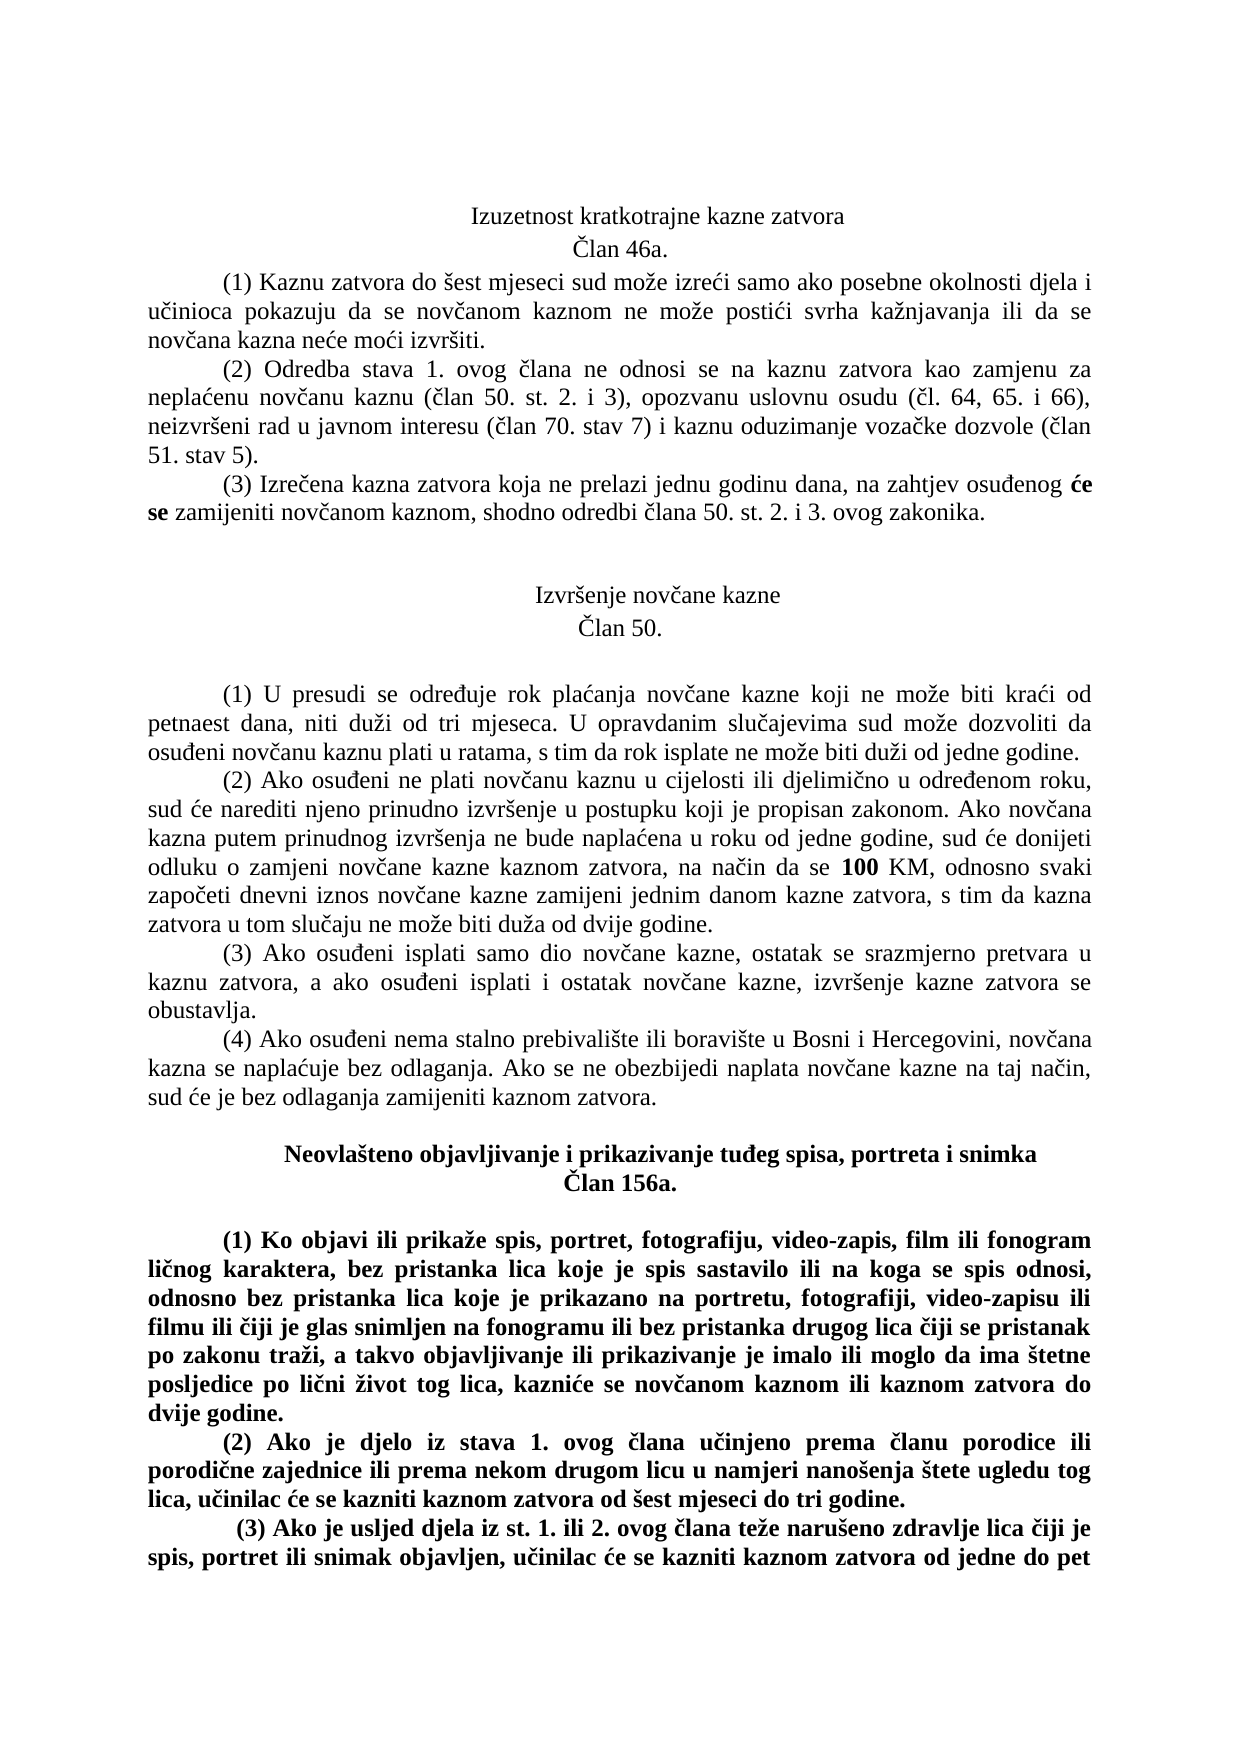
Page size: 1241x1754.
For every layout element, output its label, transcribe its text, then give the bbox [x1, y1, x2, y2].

subtitle Izvršenje novčane kazne Član 50. [148, 580, 1093, 642]
text (1) Ko objavi ili prikaže spis, portret, fotografiju, video-zapis, film ili fonogram ličnog karaktera, bez pristanka lica koje je spis sastavilo ili na koga se spis odnosi, odnosno bez pristanka lica koje je prikazano na portretu, fotografiji, video-zapisu ili filmu ili čiji je glas snimljen na fonogramu ili bez pristanka drugog lica čiji se pristanak po zakonu traži, a takvo objavljivanje ili prikazivanje je imalo ili moglo da ima štetne posljedice po lični život tog lica, kazniće se novčanom kaznom ili kaznom zatvora do dvije godine. [148, 1225, 1093, 1427]
text (1) Kaznu zatvora do šest mjeseci sud može izreći samo ako posebne okolnosti djela i učinioca pokazuju da se novčanom kaznom ne može postići svrha kažnjavanja ili da se novčana kazna neće moći izvršiti. [148, 267, 1093, 354]
subtitle Izuzetnost kratkotrajne kazne zatvora Član 46a. [148, 201, 1093, 263]
text (2) Ako je djelo iz stava 1. ovog člana učinjeno prema članu porodice ili porodične zajednice ili prema nekom drugom licu u namjeri nanošenja štete ugledu tog lica, učinilac će se kazniti kaznom zatvora od šest mjeseci do tri godine. [148, 1427, 1093, 1513]
text (3) Ako osuđeni isplati samo dio novčane kazne, ostatak se srazmjerno pretvara u kaznu zatvora, a ako osuđeni isplati i ostatak novčane kazne, izvršenje kazne zatvora se obustavlja. [148, 938, 1093, 1024]
text Član 156a. [148, 1168, 1093, 1197]
text (2) Odredba stava 1. ovog člana ne odnosi se na kaznu zatvora kao zamjenu za neplaćenu novčanu kaznu (član 50. st. 2. i 3), opozvanu uslovnu osudu (čl. 64, 65. i 66), neizvršeni rad u javnom interesu (član 70. stav 7) i kaznu oduzimanje vozačke dozvole (član 51. stav 5). [148, 354, 1093, 469]
text (2) Ako osuđeni ne plati novčanu kaznu u cijelosti ili djelimično u određenom roku, sud će narediti njeno prinudno izvršenje u postupku koji je propisan zakonom. Ako novčana kazna putem prinudnog izvršenja ne bude naplaćena u roku od jedne godine, sud će donijeti odluku o zamjeni novčane kazne kaznom zatvora, na način da se 100 KM, odnosno svaki započeti dnevni iznos novčane kazne zamijeni jednim danom kazne zatvora, s tim da kazna zatvora u tom slučaju ne može biti duža od dvije godine. [148, 765, 1093, 938]
text (3) Izrečena kazna zatvora koja ne prelazi jednu godinu dana, na zahtjev osuđenog će se zamijeniti novčanom kaznom, shodno odredbi člana 50. st. 2. i 3. ovog zakonika. [148, 469, 1093, 526]
text Neovlašteno objavljivanje i prikazivanje tuđeg spisa, portreta i snimka [148, 1139, 1093, 1168]
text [148, 1513, 1093, 1570]
text (1) U presudi se određuje rok plaćanja novčane kazne koji ne može biti kraći od petnaest dana, niti duži od tri mjeseca. U opravdanim slučajevima sud može dozvoliti da osuđeni novčanu kaznu plati u ratama, s tim da rok isplate ne može biti duži od jedne godine. [148, 679, 1093, 765]
text (4) Ako osuđeni nema stalno prebivalište ili boravište u Bosni i Hercegovini, novčana kazna se naplaćuje bez odlaganja. Ako se ne obezbijedi naplata novčane kazne na taj način, sud će je bez odlaganja zamijeniti kaznom zatvora. [148, 1024, 1093, 1110]
